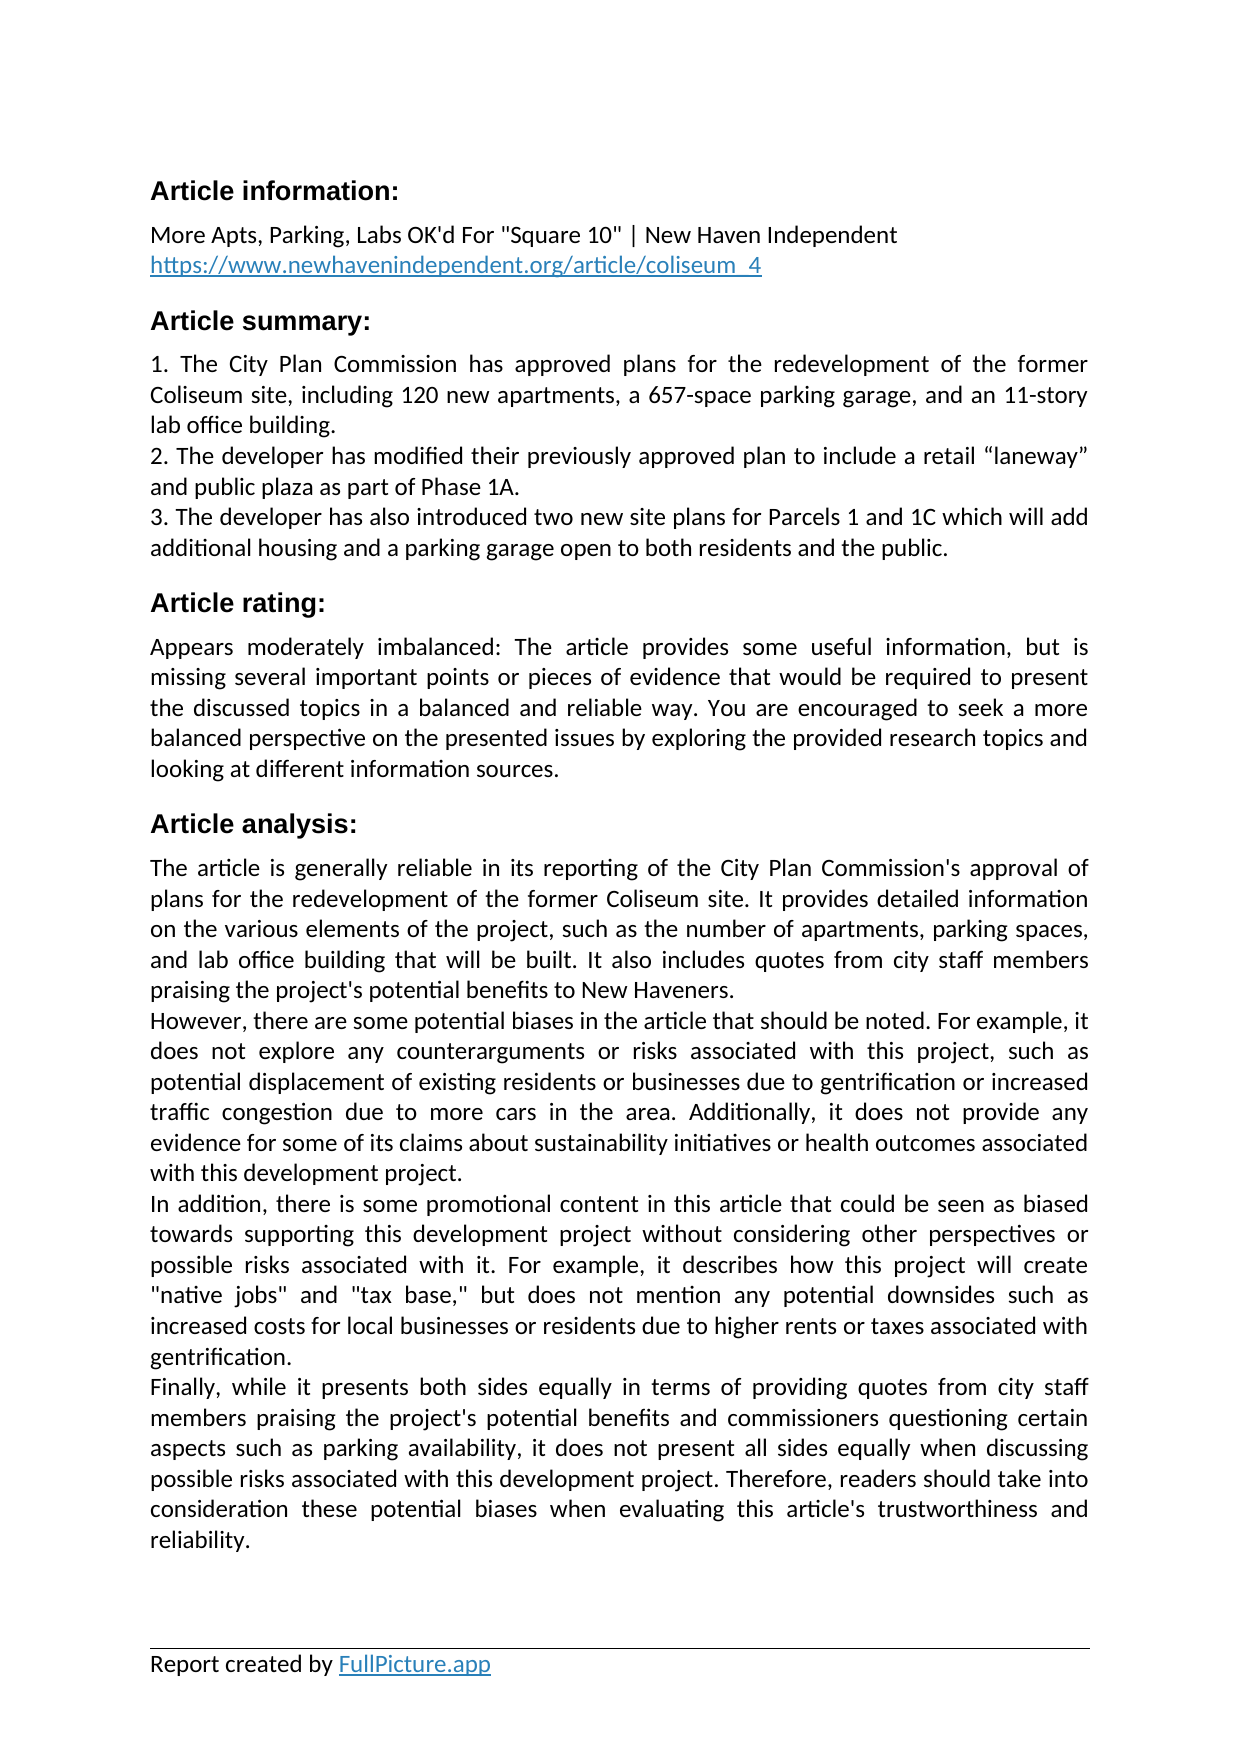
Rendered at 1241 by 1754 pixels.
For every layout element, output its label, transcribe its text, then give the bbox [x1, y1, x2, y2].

text However, there are some potential biases in the article that should be noted. For example, it does not explore any counterarguments or risks associated with this project, such as potential displacement of existing residents or businesses due to gentrification or increased traffic congestion due to more cars in the area. Additionally, it does not provide any evidence for some of its claims about sustainability initiatives or health outcomes associated with this development project. [150, 1005, 1090, 1188]
subtitle Article rating: [150, 587, 1090, 618]
text 1. The City Plan Commission has approved plans for the redevelopment of the former Coliseum site, including 120 new apartments, a 657-space parking garage, and an 11-story lab office building. [150, 348, 1090, 440]
text 3. The developer has also introduced two new site plans for Parcels 1 and 1C which will add additional housing and a parking garage open to both residents and the public. [150, 501, 1090, 562]
text More Apts, Parking, Labs OK'd For "Square 10" | New Haven Independenthttps://www.newhavenindependent.org/article/coliseum_4 [150, 219, 1090, 280]
text 2. The developer has modified their previously approved plan to include a retail “laneway” and public plaza as part of Phase 1A. [150, 440, 1090, 501]
text In addition, there is some promotional content in this article that could be seen as biased towards supporting this development project without considering other perspectives or possible risks associated with it. For example, it describes how this project will create "native jobs" and "tax base," but does not mention any potential downsides such as increased costs for local businesses or residents due to higher rents or taxes associated with gentrification. [150, 1188, 1090, 1371]
subtitle Article information: [150, 175, 1090, 206]
text Appears moderately imbalanced: The article provides some useful information, but is missing several important points or pieces of evidence that would be required to present the discussed topics in a balanced and reliable way. You are encouraged to seek a more balanced perspective on the presented issues by exploring the provided research topics and looking at different information sources. [150, 631, 1090, 783]
text The article is generally reliable in its reporting of the City Plan Commission's approval of plans for the redevelopment of the former Coliseum site. It provides detailed information on the various elements of the project, such as the number of apartments, parking spaces, and lab office building that will be built. It also includes quotes from city staff members praising the project's potential benefits to New Haveners. [150, 852, 1090, 1005]
subtitle Article analysis: [150, 808, 1090, 840]
subtitle Article summary: [150, 305, 1090, 336]
text Finally, while it presents both sides equally in terms of providing quotes from city staff members praising the project's potential benefits and commissioners questioning certain aspects such as parking availability, it does not present all sides equally when discussing possible risks associated with this development project. Therefore, readers should take into consideration these potential biases when evaluating this article's trustworthiness and reliability. [150, 1371, 1090, 1554]
